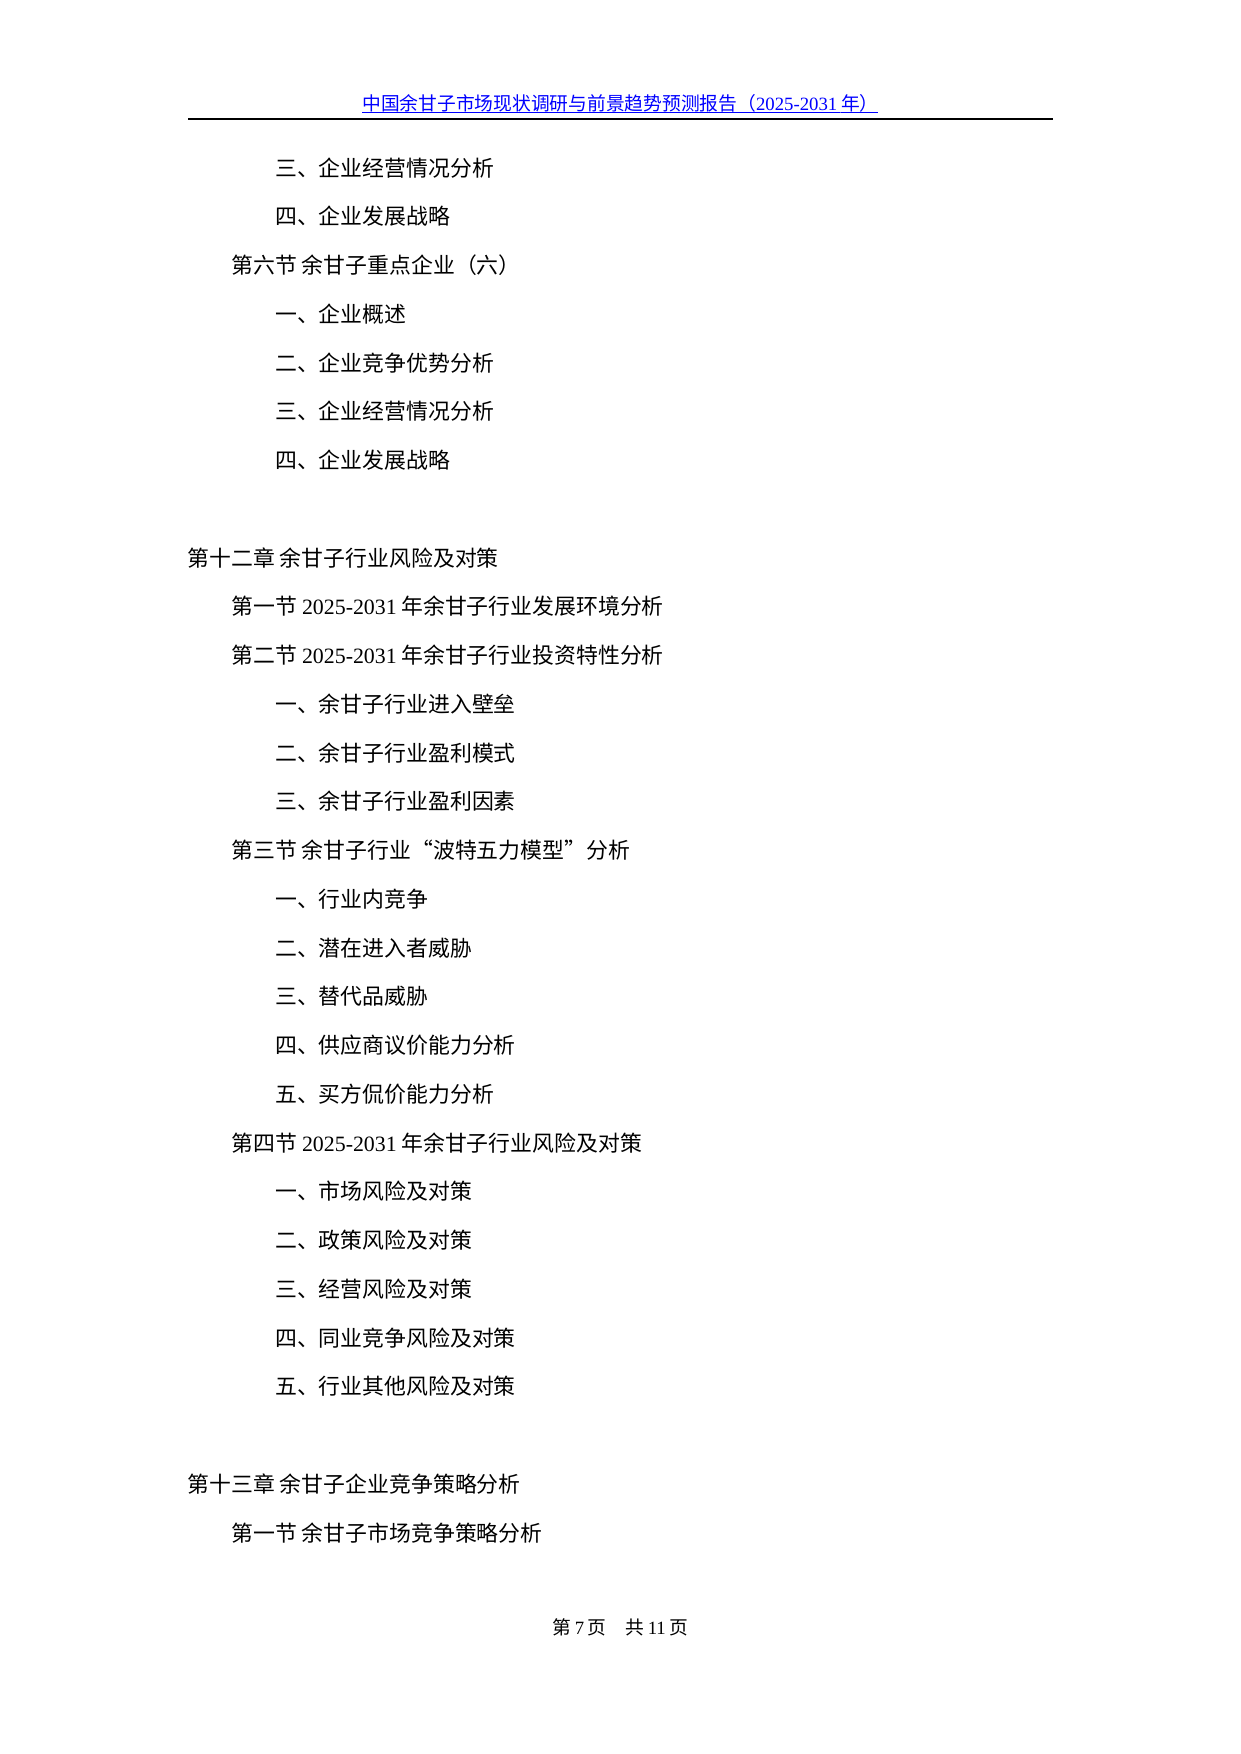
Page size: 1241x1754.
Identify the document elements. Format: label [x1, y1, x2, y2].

text [187, 150, 1053, 1548]
